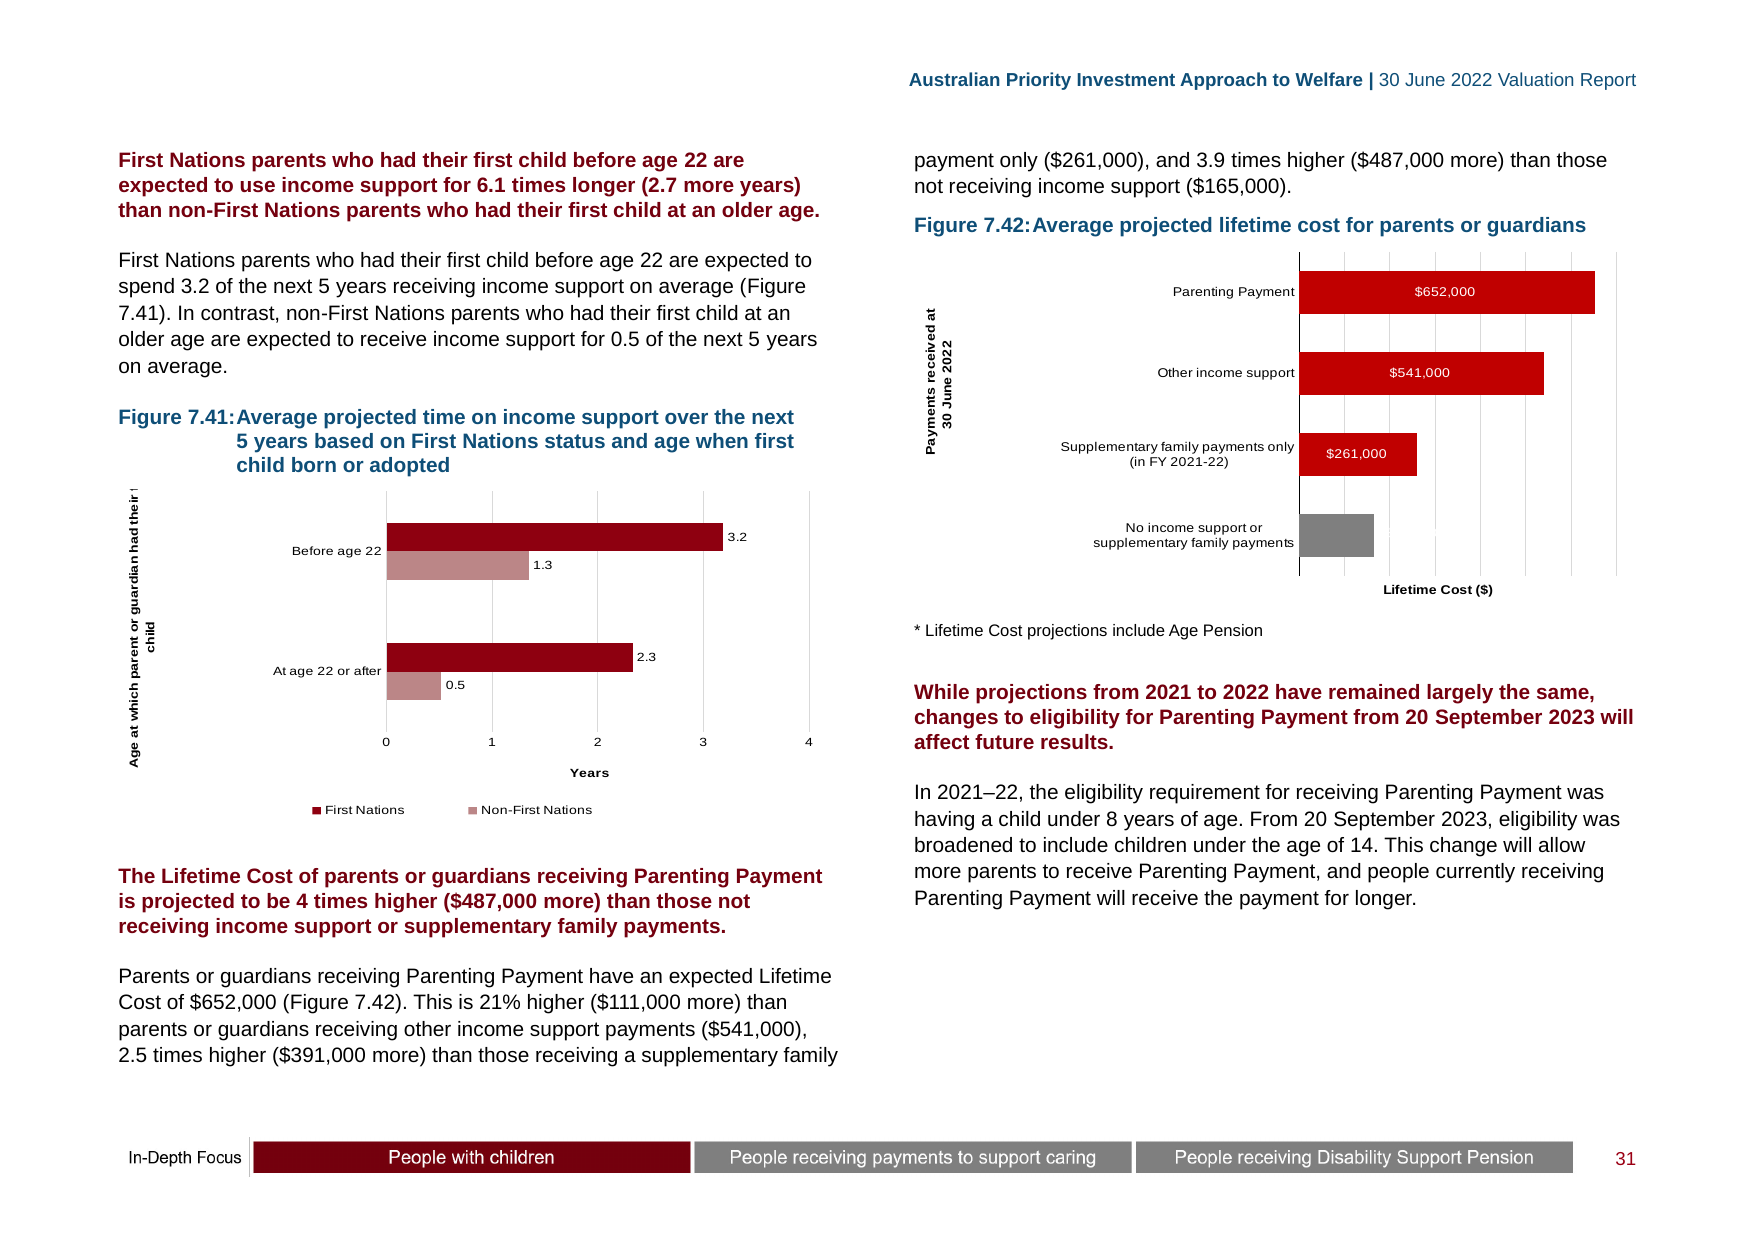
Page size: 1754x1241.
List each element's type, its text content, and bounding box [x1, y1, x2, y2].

picture [118, 1137, 1577, 1179]
subtitle First Nations parents who had their first child before age 22 are expected to use income support for 6.1 times longer (2.7 more years) than non-First Nations parents who had their first child at an older age. [118, 148, 840, 222]
subtitle While projections from 2021 to 2022 have remained largely the same, changes to eligibility for Parenting Payment from 20 September 2023 will affect future results. [914, 680, 1636, 754]
text * Lifetime Cost projections include Age Pension [914, 621, 1636, 640]
subtitle The Lifetime Cost of parents or guardians receiving Parenting Payment is projected to be 4 times higher ($487,000 more) than those not receiving income support or supplementary family payments. [118, 863, 840, 938]
text In 2021–22, the eligibility requirement for receiving Parenting Payment was having a child under 8 years of age. From 20 September 2023, eligibility was broadened to include children under the age of 14. This change will allow more parents to receive Parenting Payment, and people currently receiving Parenting Payment will receive the payment for longer. [914, 780, 1636, 909]
